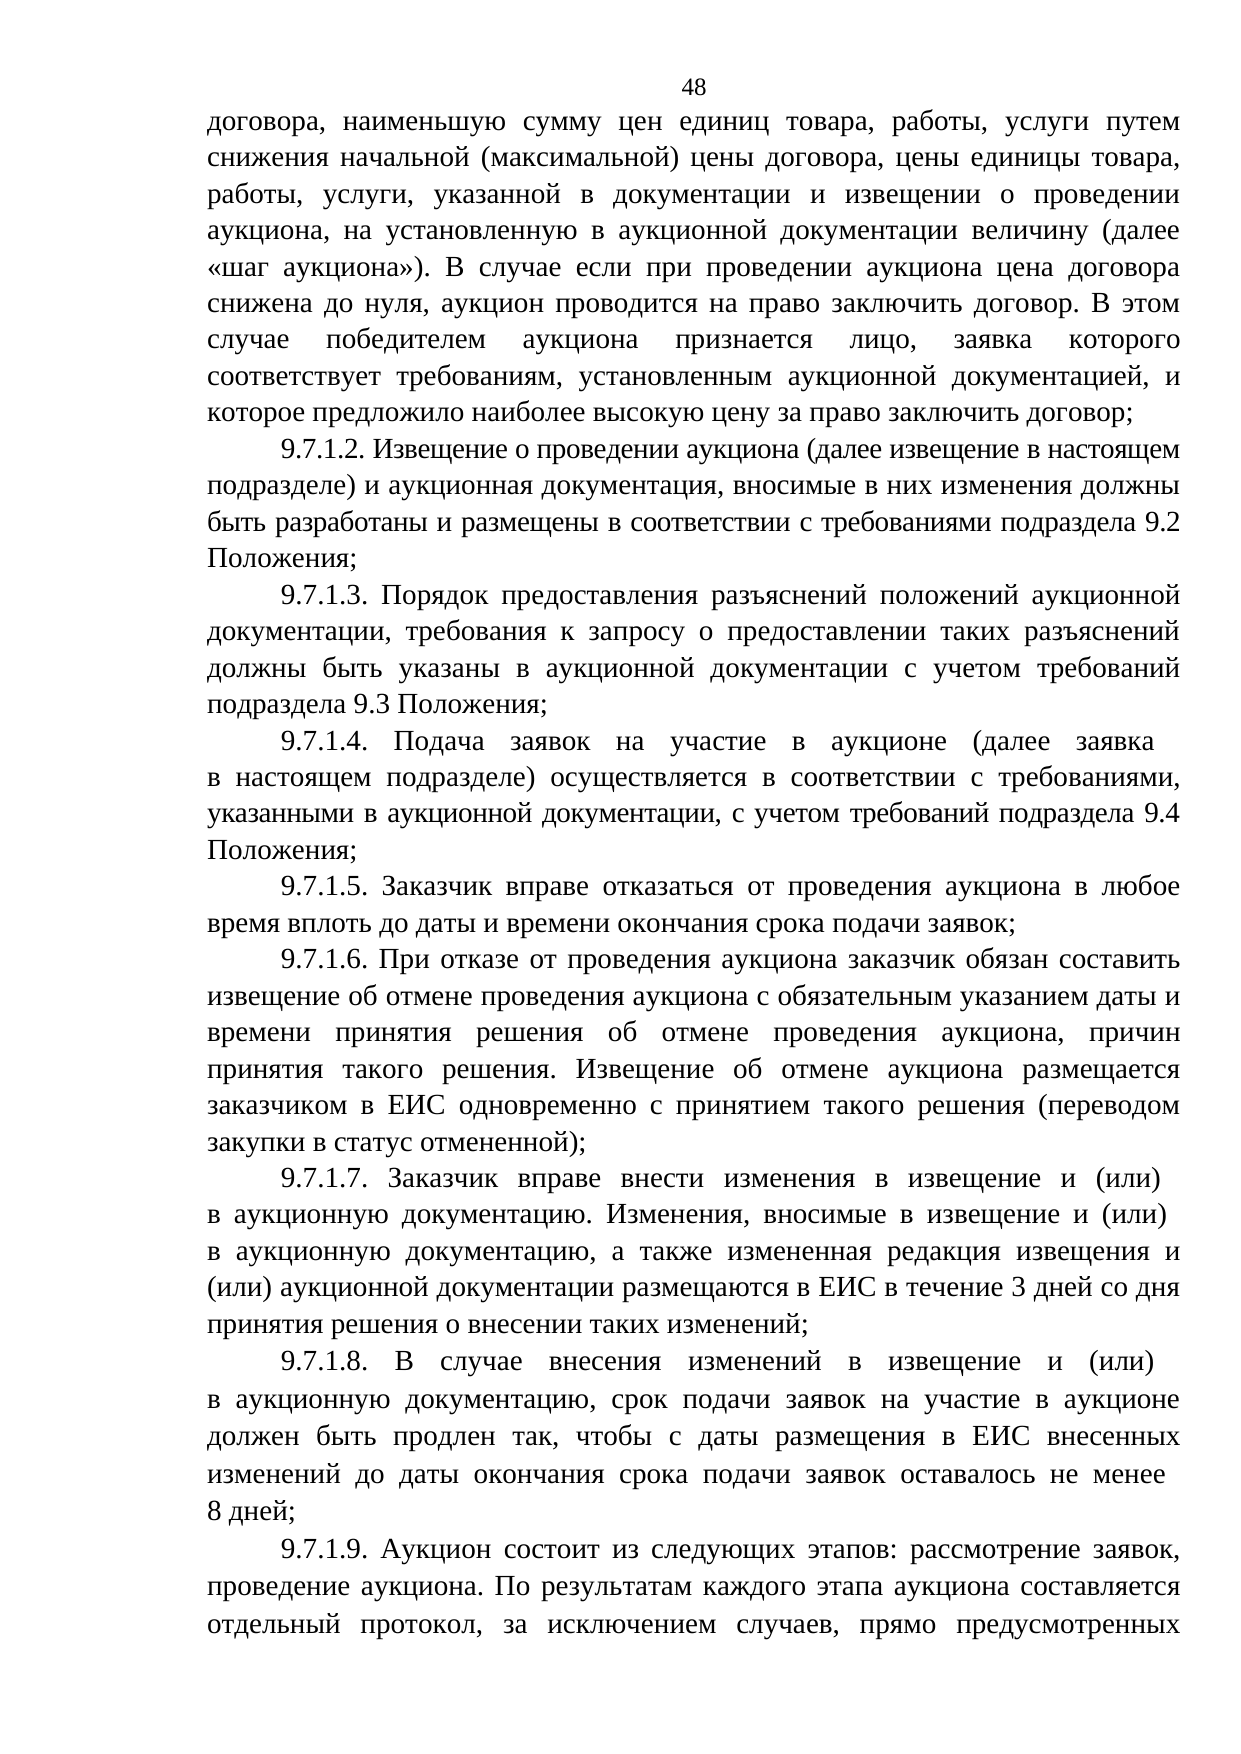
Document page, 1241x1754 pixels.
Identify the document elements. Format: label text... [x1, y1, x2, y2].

text 9.7.1.3. Порядок предоставления разъяснений положений аукционной документации, требования к запросу о предоставлении таких разъяснений должны быть указаны в аукционной документации с учетом требований подраздела 9.3 Положения; [207, 574, 1181, 720]
text 9.7.1.5. Заказчик вправе отказаться от проведения аукциона в любое время вплоть до даты и времени окончания срока подачи заявок; [207, 866, 1181, 938]
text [207, 1527, 1181, 1639]
text 9.7.1.7. Заказчик вправе внести изменения в извещение и (или) в аукционную документацию. Изменения, вносимые в извещение и (или) в аукционную документацию, а также измененная редакция извещения и (или) аукционной документации размещаются в ЕИС в течение 3 дней со дня принятия решения о внесении таких изменений; [207, 1157, 1181, 1339]
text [207, 100, 1181, 428]
text 9.7.1.6. При отказе от проведения аукциона заказчик обязан составить извещение об отмене проведения аукциона с обязательным указанием даты и времени принятия решения об отмене проведения аукциона, причин принятия такого решения. Извещение об отмене аукциона размещается заказчиком в ЕИС одновременно с принятием такого решения (переводом закупки в статус отмененной); [207, 938, 1181, 1157]
text 9.7.1.8. В случае внесения изменений в извещение и (или) в аукционную документацию, срок подачи заявок на участие в аукционе должен быть продлен так, чтобы с даты размещения в ЕИС внесенных изменений до даты окончания срока подачи заявок оставалось не менее 8 дней; [207, 1339, 1181, 1527]
text 9.7.1.4. Подача заявок на участие в аукционе (далее заявка в настоящем подразделе) осуществляется в соответствии с требованиями, указанными в аукционной документации, с учетом требований подраздела 9.4 Положения; [207, 720, 1181, 866]
text 9.7.1.2. Извещение о проведении аукциона (далее извещение в настоящем подразделе) и аукционная документация, вносимые в них изменения должны быть разработаны и размещены в соответствии с требованиями подраздела 9.2 Положения; [207, 428, 1181, 574]
